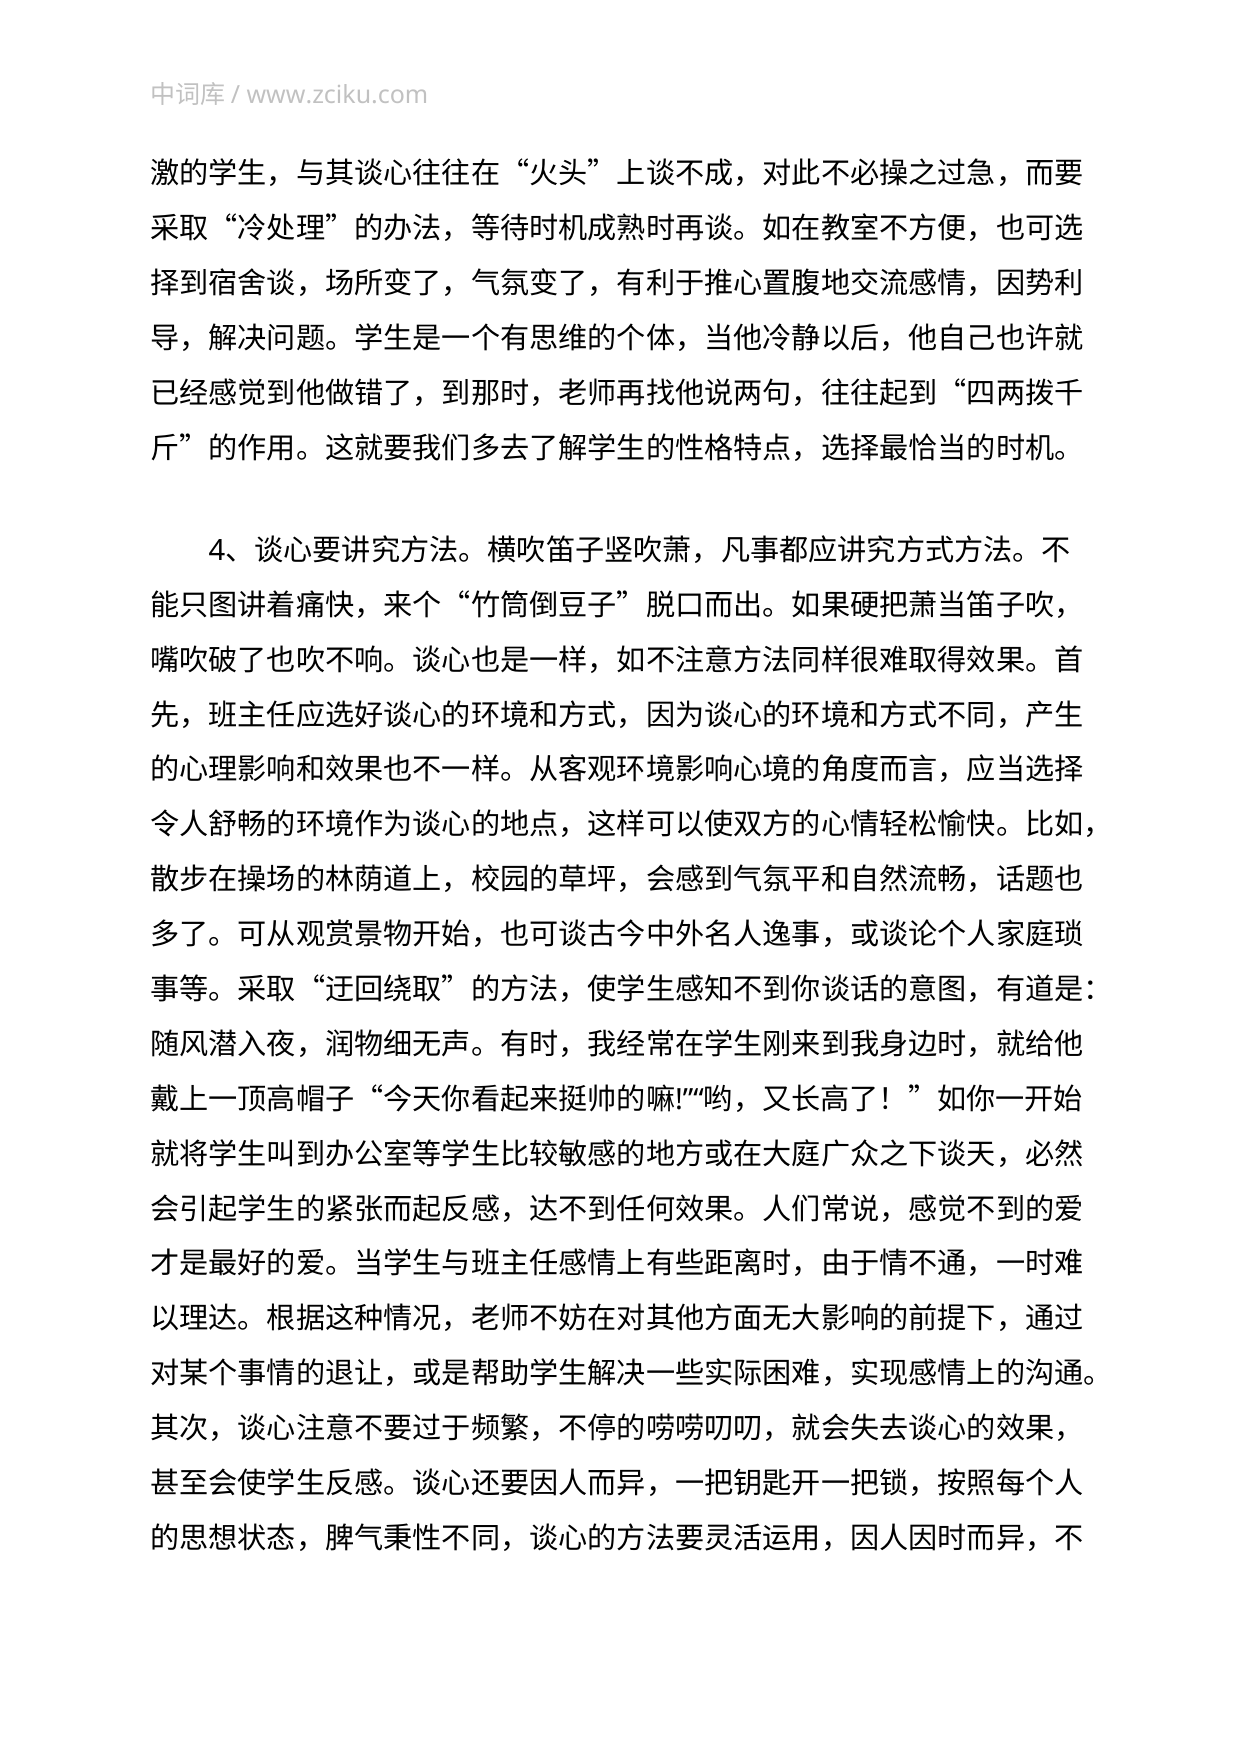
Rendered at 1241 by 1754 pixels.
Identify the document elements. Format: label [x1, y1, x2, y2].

text [150, 526, 1090, 1557]
text [150, 150, 1090, 467]
